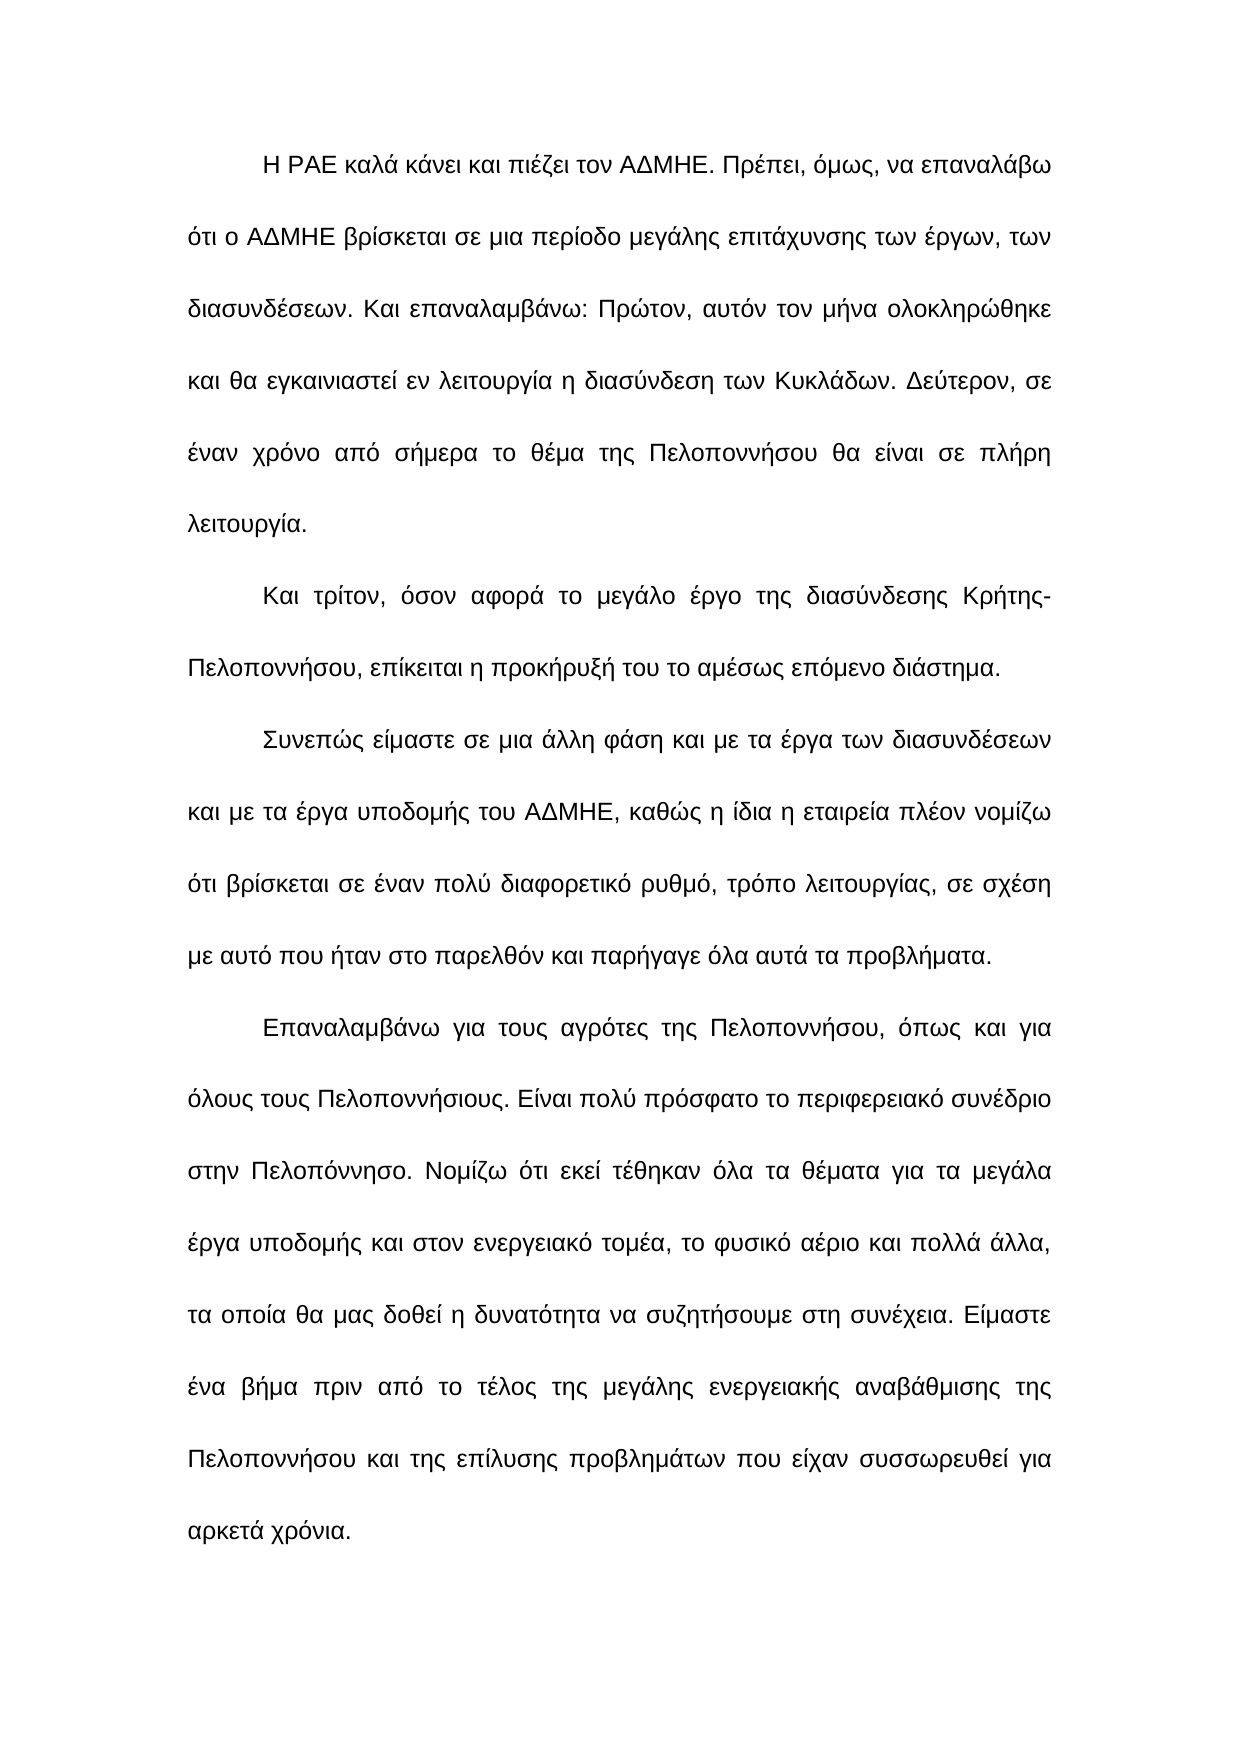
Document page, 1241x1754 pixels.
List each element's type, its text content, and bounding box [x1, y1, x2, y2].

text Και τρίτον, όσον αφορά το μεγάλο έργο της διασύνδεσης Κρήτης-Πελοποννήσου, επίκειται η προκήρυξή του το αμέσως επόμενο διάστημα. [187, 581, 1053, 682]
text Συνεπώς είμαστε σε μια άλλη φάση και με τα έργα των διασυνδέσεων και με τα έργα υποδομής του ΑΔΜΗΕ, καθώς η ίδια η εταιρεία πλέον νομίζω ότι βρίσκεται σε έναν πολύ διαφορετικό ρυθμό, τρόπο λειτουργίας, σε σχέση με αυτό που ήταν στο παρελθόν και παρήγαγε όλα αυτά τα προβλήματα. [187, 725, 1053, 969]
text Η ΡΑΕ καλά κάνει και πιέζει τον ΑΔΜΗΕ. Πρέπει, όμως, να επαναλάβω ότι ο ΑΔΜΗΕ βρίσκεται σε μια περίοδο μεγάλης επιτάχυνσης των έργων, των διασυνδέσεων. Και επαναλαμβάνω: Πρώτον, αυτόν τον μήνα ολοκληρώθηκε και θα εγκαινιαστεί εν λειτουργία η διασύνδεση των Κυκλάδων. Δεύτερον, σε έναν χρόνο από σήμερα το θέμα της Πελοποννήσου θα είναι σε πλήρη λειτουργία. [187, 150, 1053, 538]
text Επαναλαμβάνω για τους αγρότες της Πελοποννήσου, όπως και για όλους τους Πελοποννήσιους. Είναι πολύ πρόσφατο το περιφερειακό συνέδριο στην Πελοπόννησο. Νομίζω ότι εκεί τέθηκαν όλα τα θέματα για τα μεγάλα έργα υποδομής και στον ενεργειακό τομέα, το φυσικό αέριο και πολλά άλλα, τα οποία θα μας δοθεί η δυνατότητα να συζητήσουμε στη συνέχεια. Είμαστε ένα βήμα πριν από το τέλος της μεγάλης ενεργειακής αναβάθμισης της Πελοποννήσου και της επίλυσης προβλημάτων που είχαν συσσωρευθεί για αρκετά χρόνια. [187, 1012, 1053, 1544]
